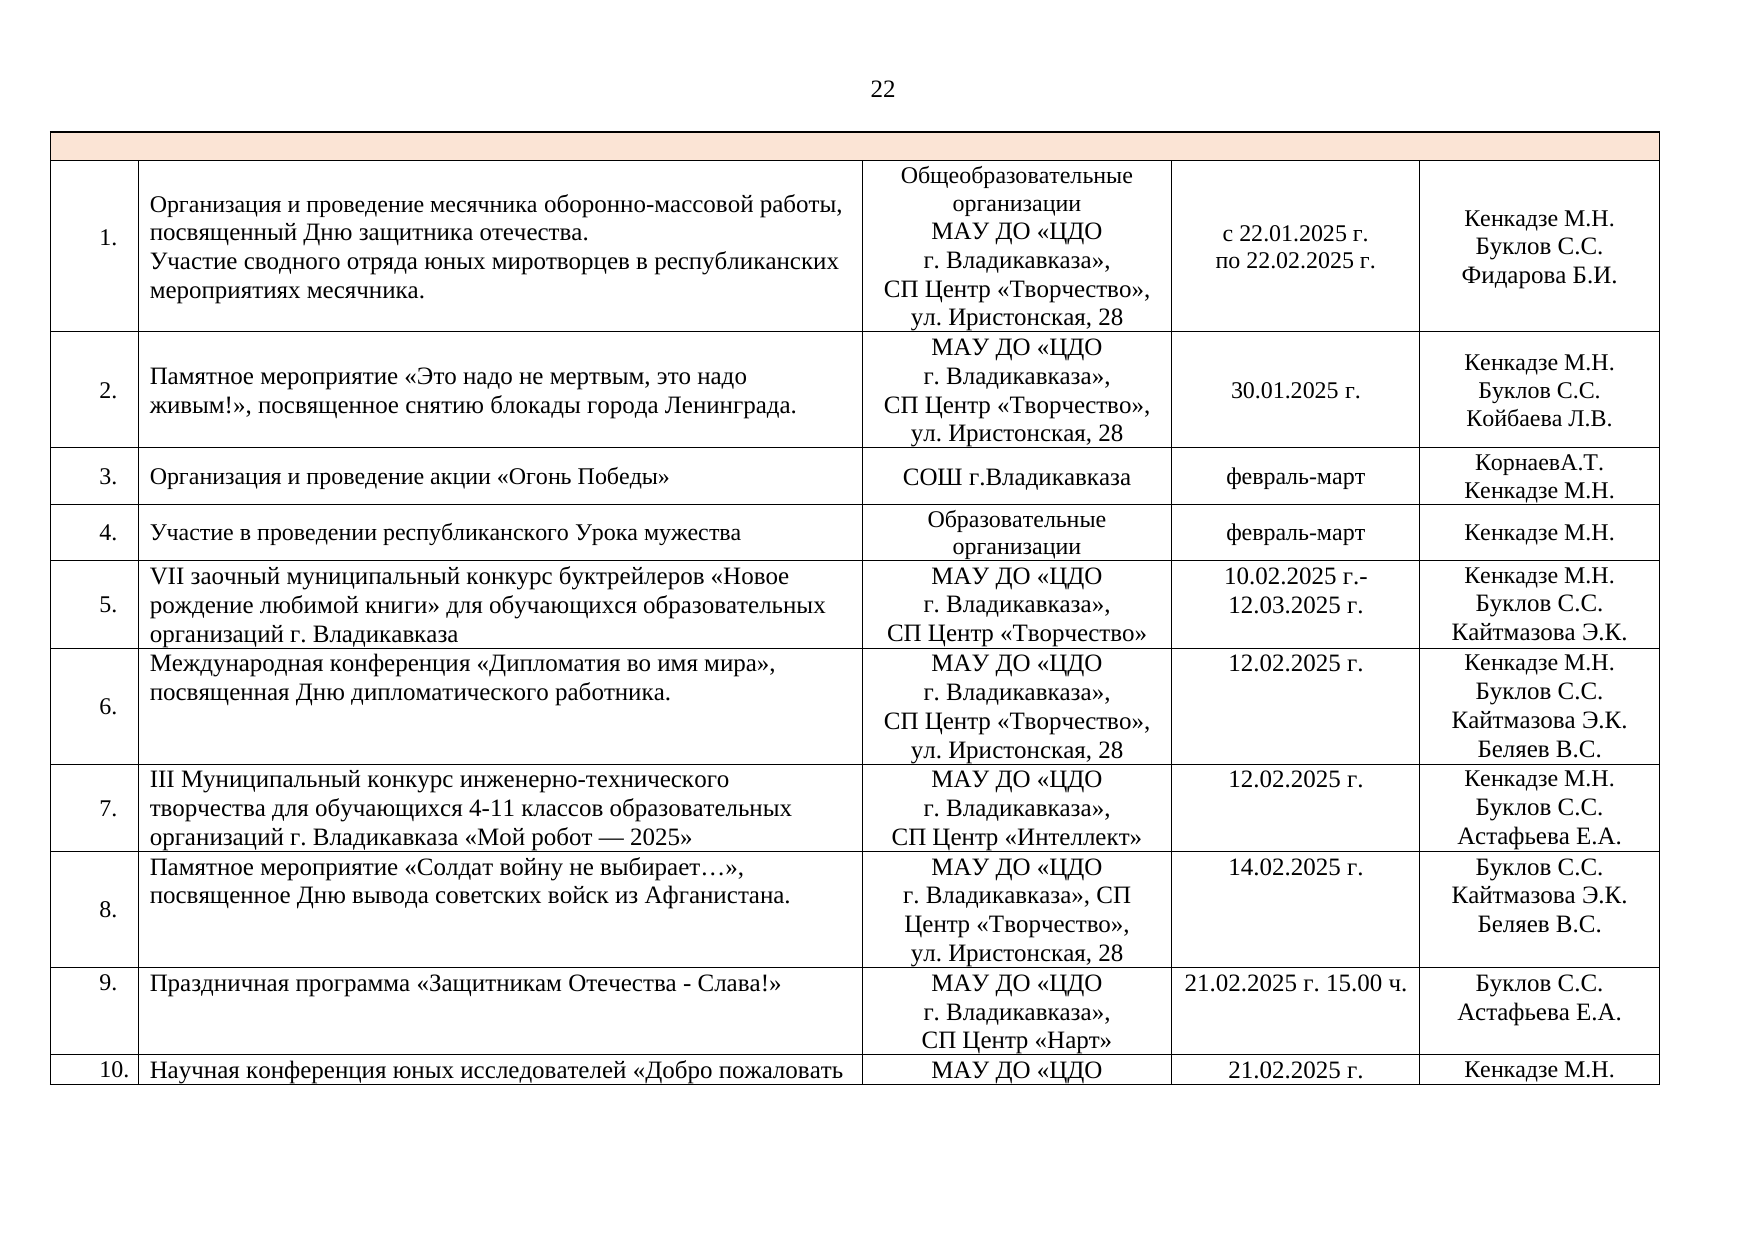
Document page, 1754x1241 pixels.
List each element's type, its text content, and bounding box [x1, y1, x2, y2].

table_cell Организация и проведение месячника оборонно-массовой работы, посвященный Дню защитника отечества. Участие сводного отряда юных миротворцев в республиканских мероприятиях месячника. [139, 161, 862, 331]
table_cell Кенкадзе М.Н. Буклов С.С. Кайтмазова Э.К. [1420, 561, 1659, 647]
table_cell 14.02.2025 г. [1172, 852, 1419, 967]
table_cell [51, 968, 138, 1054]
table_cell 21.02.2025 г. 15.00 ч. [1172, 968, 1419, 1054]
table_cell 10.02.2025 г.-12.03.2025 г. [1172, 561, 1419, 647]
table_cell [51, 852, 138, 967]
table_cell VII заочный муниципальный конкурс буктрейлеров «Новое рождение любимой книги» для обучающихся образовательных организаций г. Владикавказа [139, 561, 862, 647]
table_cell [51, 505, 138, 560]
table_cell МАУ ДО «ЦДО г. Владикавказа», СП Центр «Интеллект» [863, 765, 1171, 851]
table_cell Памятное мероприятие «Солдат войну не выбирает…», посвященное Дню вывода советских войск из Афганистана. [139, 852, 862, 967]
table_cell Кенкадзе М.Н. Буклов С.С. Койбаева Л.В. [1420, 332, 1659, 447]
table_cell Кенкадзе М.Н. [1420, 505, 1659, 560]
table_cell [1172, 1055, 1419, 1084]
table_cell МАУ ДО «ЦДО г. Владикавказа», СП Центр «Творчество», ул. Иристонская, 28 [863, 852, 1171, 967]
table_cell КорнаевА.Т. Кенкадзе М.Н. [1420, 448, 1659, 503]
table_cell [51, 1055, 138, 1084]
table_cell февраль-март [1172, 505, 1419, 560]
table_cell Международная конференция «Дипломатия во имя мира», посвященная Дню дипломатического работника. [139, 649, 862, 763]
table_cell Кенкадзе М.Н. Буклов С.С. Кайтмазова Э.К. Беляев В.С. [1420, 649, 1659, 763]
table_cell 30.01.2025 г. [1172, 332, 1419, 447]
table_cell Кенкадзе М.Н. Буклов С.С. Фидарова Б.И. [1420, 161, 1659, 331]
table_cell с 22.01.2025 г. по 22.02.2025 г. [1172, 161, 1419, 331]
table_cell III Муниципальный конкурс инженерно-технического творчества для обучающихся 4-11 классов образовательных организаций г. Владикавказа «Мой робот — 2025» [139, 765, 862, 851]
table_cell февраль-март [1172, 448, 1419, 503]
table_cell 12.02.2025 г. [1172, 649, 1419, 763]
table_cell Организация и проведение акции «Огонь Победы» [139, 448, 862, 503]
table_cell Буклов С.С. Кайтмазова Э.К. Беляев В.С. [1420, 852, 1659, 967]
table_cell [1420, 1055, 1659, 1084]
table_cell Памятное мероприятие «Это надо не мертвым, это надо живым!», посвященное снятию блокады города Ленинграда. [139, 332, 862, 447]
table_cell [51, 332, 138, 447]
table_cell Образовательные организации [863, 505, 1171, 560]
table_cell [51, 649, 138, 763]
table_cell Праздничная программа «Защитникам Отечества - Слава!» [139, 968, 862, 1054]
table_cell МАУ ДО «ЦДО г. Владикавказа», СП Центр «Нарт» [863, 968, 1171, 1054]
table_cell Буклов С.С. Астафьева Е.А. [1420, 968, 1659, 1054]
table_cell Кенкадзе М.Н. Буклов С.С. Астафьева Е.А. [1420, 765, 1659, 851]
table_cell МАУ ДО «ЦДО г. Владикавказа», СП Центр «Творчество», ул. Иристонская, 28 [863, 649, 1171, 763]
table_cell МАУ ДО «ЦДО г. Владикавказа», СП Центр «Творчество», ул. Иристонская, 28 [863, 332, 1171, 447]
table_cell Участие в проведении республиканского Урока мужества [139, 505, 862, 560]
table_cell СОШ г.Владикавказа [863, 448, 1171, 503]
table_cell [51, 765, 138, 851]
table_cell [51, 448, 138, 503]
table_cell [51, 561, 138, 647]
table_cell МАУ ДО «ЦДО г. Владикавказа», СП Центр «Творчество» [863, 561, 1171, 647]
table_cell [51, 133, 1659, 160]
table_cell [51, 161, 138, 331]
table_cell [139, 1055, 862, 1084]
table_cell Общеобразовательные организации МАУ ДО «ЦДО г. Владикавказа», СП Центр «Творчество», ул. Иристонская, 28 [863, 161, 1171, 331]
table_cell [863, 1055, 1171, 1084]
table_cell 12.02.2025 г. [1172, 765, 1419, 851]
